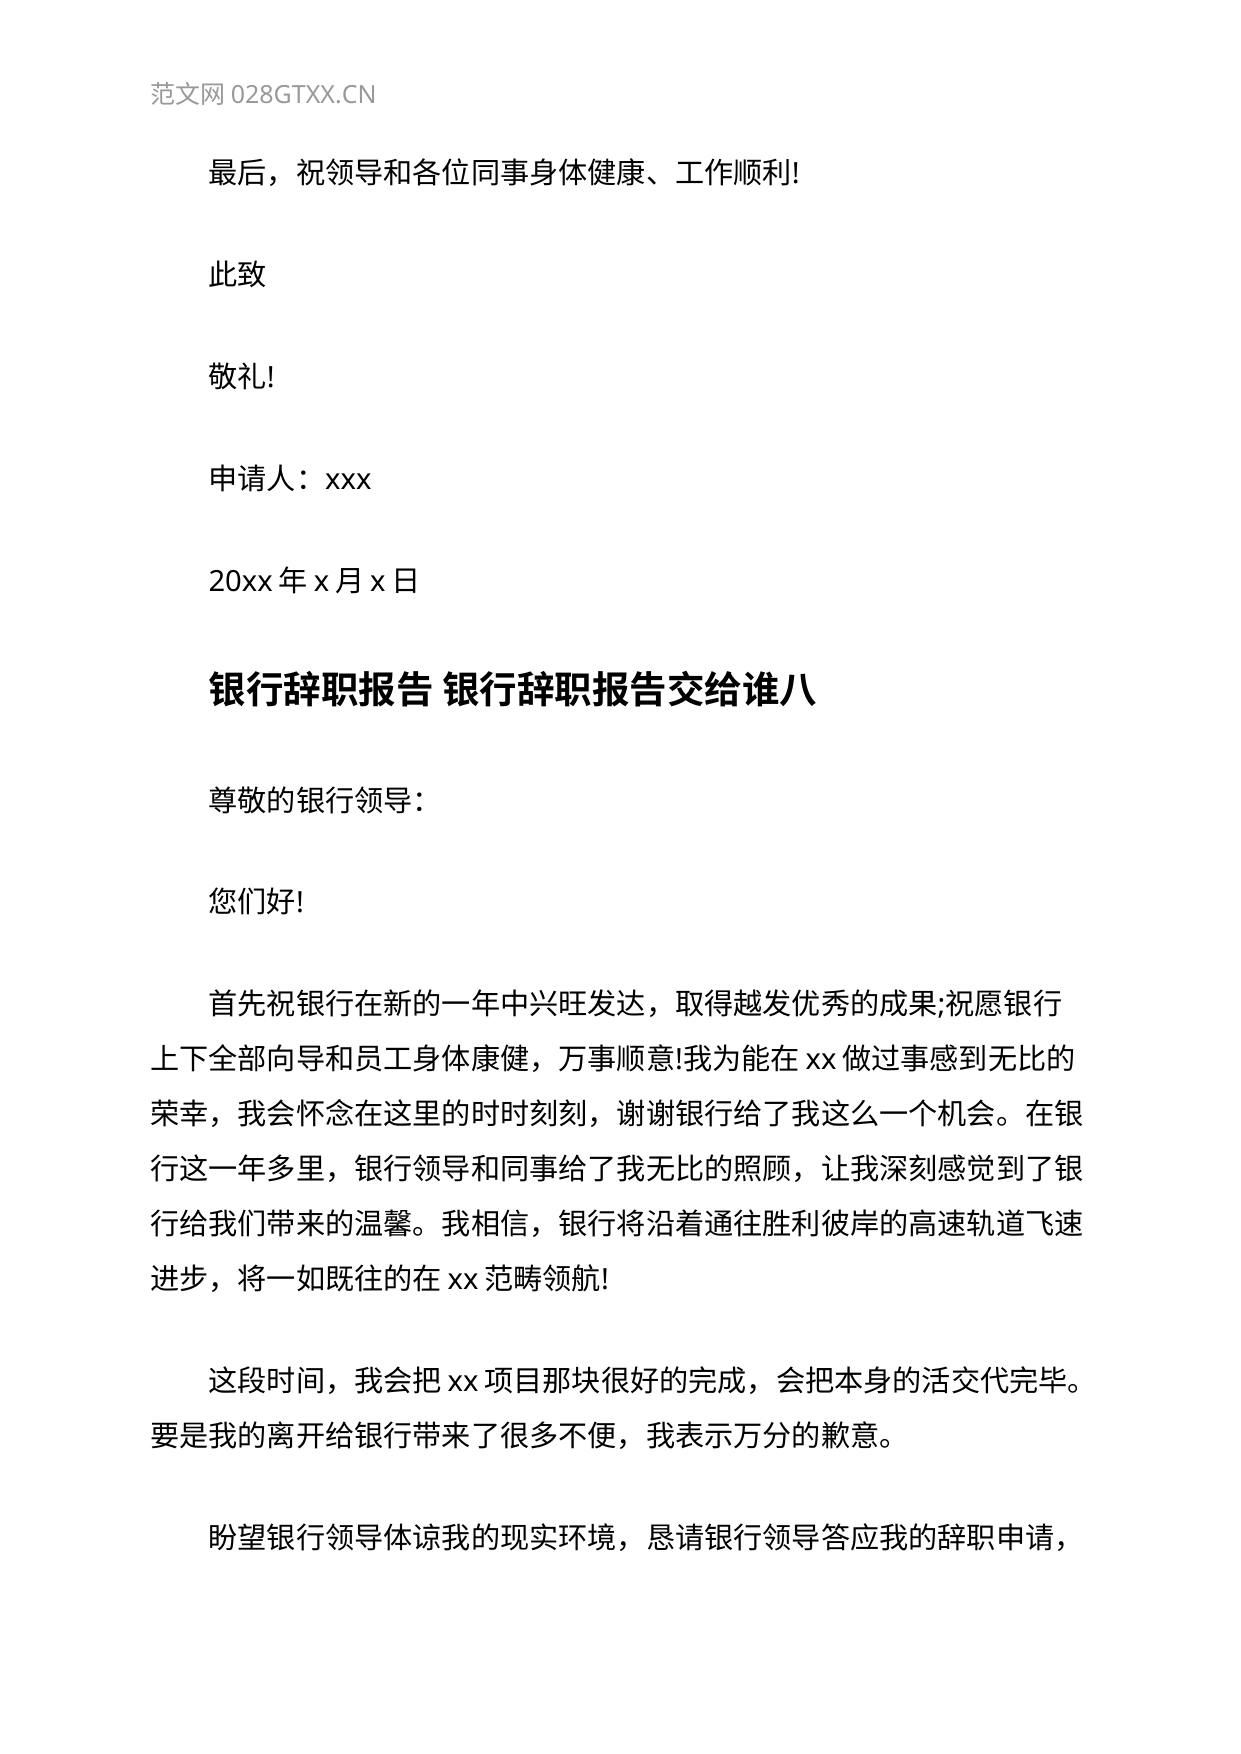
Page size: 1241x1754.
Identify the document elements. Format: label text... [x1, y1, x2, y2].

text 20xx年x月x日 [150, 558, 1090, 600]
text 银行辞职报告 银行辞职报告交给谁八 [150, 660, 1090, 714]
text 这段时间，我会把xx项目那块很好的完成，会把本身的活交代完毕。要是我的离开给银行带来了很多不便，我表示万分的歉意。 [150, 1357, 1090, 1455]
text 尊敬的银行领导： [150, 777, 1090, 819]
text 最后，祝领导和各位同事身体健康、工作顺利! [150, 150, 1090, 192]
text 此致 [150, 252, 1090, 294]
text 首先祝银行在新的一年中兴旺发达，取得越发优秀的成果;祝愿银行上下全部向导和员工身体康健，万事顺意!我为能在xx做过事感到无比的荣幸，我会怀念在这里的时时刻刻，谢谢银行给了我这么一个机会。在银行这一年多里，银行领导和同事给了我无比的照顾，让我深刻感觉到了银行给我们带来的温馨。我相信，银行将沿着通往胜利彼岸的高速轨道飞速进步，将一如既往的在xx范畴领航! [150, 981, 1090, 1298]
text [150, 1514, 1090, 1557]
text 敬礼! [150, 354, 1090, 396]
text 您们好! [150, 879, 1090, 921]
text 申请人：xxx [150, 456, 1090, 498]
